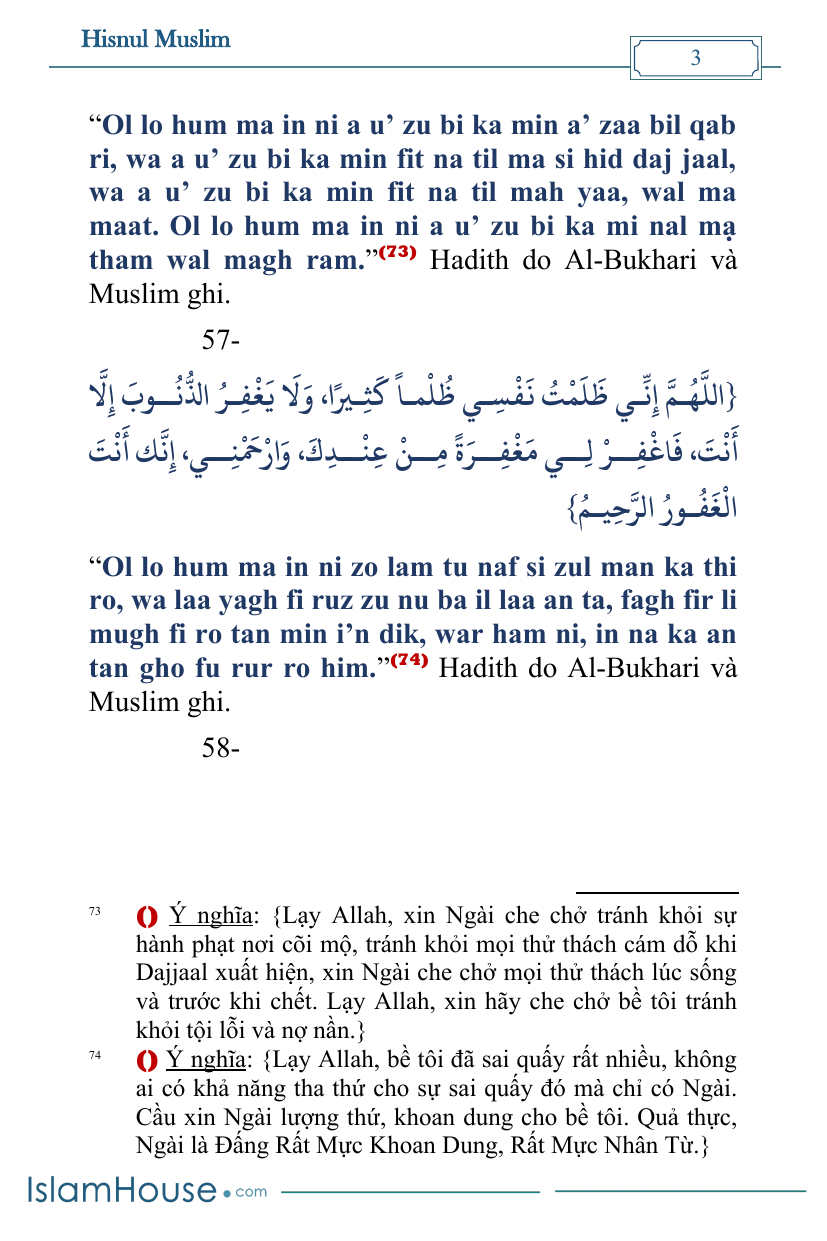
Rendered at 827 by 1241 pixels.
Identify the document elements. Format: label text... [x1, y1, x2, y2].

picture [20, 1171, 541, 1209]
text “Ol lo hum ma in ni a u’ zu bi ka min a’ zaa bil qab ri, wa a u’ zu bi ka min fit na til ma si hid daj jaal, wa a u’ zu bi ka min fit na til mah yaa, wal ma maat. Ol lo hum ma in ni a u’ zu bi ka mi nal mạ tham wal magh ram.”() Hadith do Al-Bukhari và Muslim ghi. [89, 107, 738, 309]
picture [548, 1170, 807, 1208]
text “Ol lo hum ma in ni zo lam tu naf si zul man ka thi ro, wa laa yagh fi ruz zu nu ba il laa an ta, fagh fir li mugh fi ro tan min i’n dik, war ham ni, in na ka an tan gho fu rur ro him.”() Hadith do Al-Bukhari và Muslim ghi. [89, 549, 738, 717]
text 58- [89, 730, 738, 763]
text {اللَّهُـمَّ إِنِّـي ظَلَمْتُ نَفْسِـي ظُلْمـاً كَثِـيرًا، وَلَا يَغْفِـرُ الذُّنُـوبَ إِلَّا أَنْتَ، فَاغْفِـرْ لِـي مَغْفِـرَةً مِـنْ عِنْـدِكَ، وَارْحَمْنِـي، إِنَّك أَنْتَ الْغَفُـورُ الرَّحِيـمُ} [89, 368, 738, 536]
text 57- [89, 322, 738, 355]
